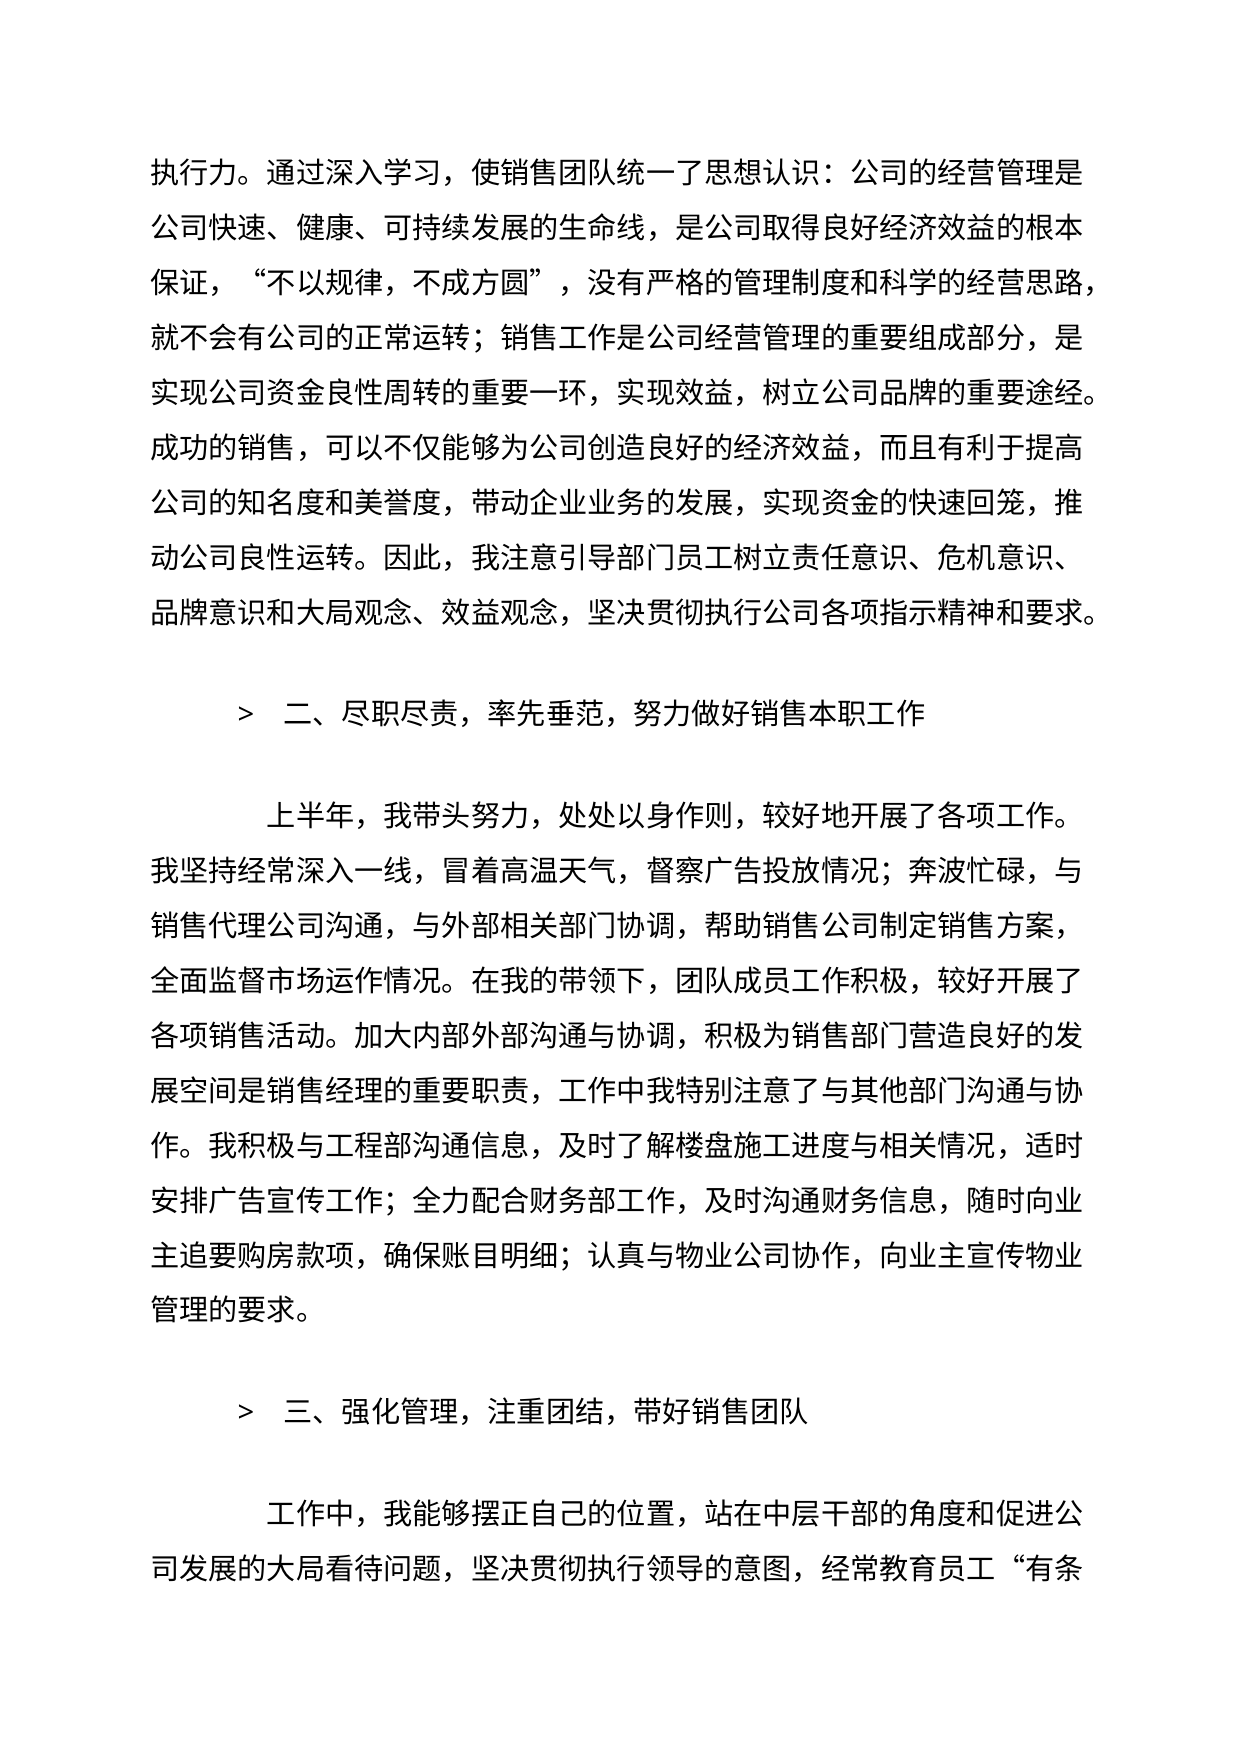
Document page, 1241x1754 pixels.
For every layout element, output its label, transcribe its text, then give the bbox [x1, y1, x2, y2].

text > 三、强化管理，注重团结，带好销售团队 [150, 1389, 1090, 1431]
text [150, 1491, 1090, 1588]
text > 二、尽职尽责，率先垂范，努力做好销售本职工作 [150, 691, 1090, 733]
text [150, 150, 1090, 631]
text 上半年，我带头努力，处处以身作则，较好地开展了各项工作。我坚持经常深入一线，冒着高温天气，督察广告投放情况；奔波忙碌，与销售代理公司沟通，与外部相关部门协调，帮助销售公司制定销售方案，全面监督市场运作情况。在我的带领下，团队成员工作积极，较好开展了各项销售活动。加大内部外部沟通与协调，积极为销售部门营造良好的发展空间是销售经理的重要职责，工作中我特别注意了与其他部门沟通与协作。我积极与工程部沟通信息，及时了解楼盘施工进度与相关情况，适时安排广告宣传工作；全力配合财务部工作，及时沟通财务信息，随时向业主追要购房款项，确保账目明细；认真与物业公司协作，向业主宣传物业管理的要求。 [150, 793, 1090, 1329]
